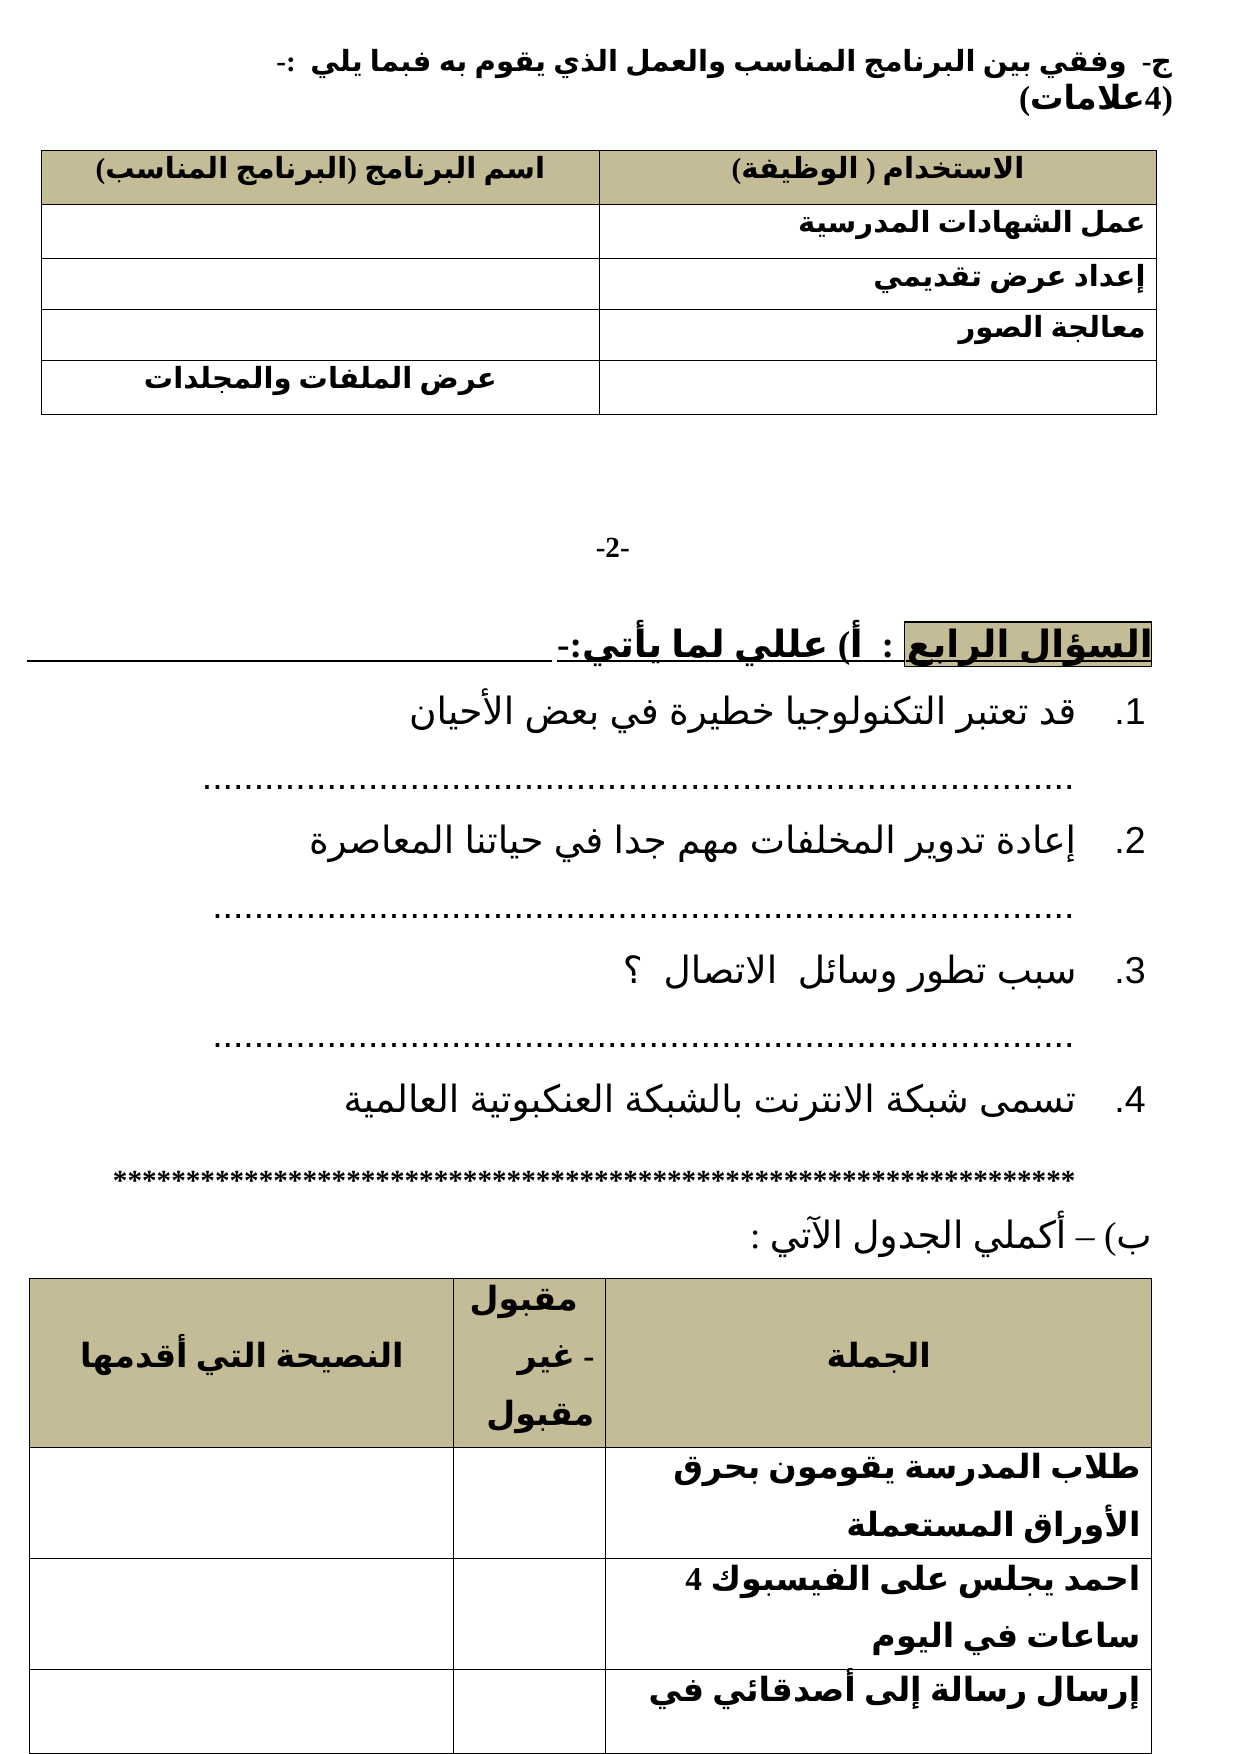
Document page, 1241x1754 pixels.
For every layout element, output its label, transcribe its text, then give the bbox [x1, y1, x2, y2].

table_cell عمل الشهادات المدرسية [600, 205, 1156, 258]
list ................................................................................... [74, 883, 1077, 926]
table_cell احمد يجلس على الفيسبوك 4 ساعات في اليوم [606, 1559, 1151, 1669]
text -2- [74, 530, 1152, 564]
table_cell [606, 1670, 1151, 1753]
table_cell طلاب المدرسة يقومون بحرق الأوراق المستعملة [606, 1448, 1151, 1558]
table_cell [454, 1448, 605, 1558]
table_cell عرض الملفات والمجلدات [42, 361, 599, 414]
list سبب تطور وسائل الاتصال ؟ [74, 948, 1114, 991]
table_cell [42, 310, 599, 360]
list ................................................................................... [74, 1013, 1077, 1056]
table_cell [30, 1448, 453, 1558]
table_cell [600, 361, 1156, 414]
table_cell [42, 259, 599, 309]
table_header الاستخدام ( الوظيفة) [600, 151, 1156, 204]
table_header مقبول - غير مقبول [454, 1279, 605, 1447]
text ****************************************************************** [74, 1163, 1114, 1196]
text السؤال الرابع : أ) عللي لما يأتي:- [74, 621, 904, 667]
list .................................................................................... [74, 754, 1077, 797]
list إعادة تدوير المخلفات مهم جدا في حياتنا المعاصرة [74, 819, 1114, 862]
table_cell إعداد عرض تقديمي [600, 259, 1156, 309]
table_header اسم البرنامج (البرنامج المناسب) [42, 151, 599, 204]
list تسمى شبكة الانترنت بالشبكة العنكبوتية العالمية [74, 1077, 1114, 1121]
table_header النصيحة التي أقدمها [30, 1279, 453, 1447]
list قد تعتبر التكنولوجيا خطيرة في بعض الأحيان [74, 689, 1114, 732]
table_cell [42, 205, 599, 258]
table_header الجملة [606, 1279, 1151, 1447]
table_cell [454, 1559, 605, 1669]
table_cell [30, 1559, 453, 1669]
table_cell معالجة الصور [600, 310, 1156, 360]
text ب) – أكملي الجدول الآتي : [74, 1213, 1152, 1256]
text ج- وفقي بين البرنامج المناسب والعمل الذي يقوم به فبما يلي :- (4علامات) [74, 44, 1173, 116]
table_cell [454, 1670, 605, 1753]
table_cell [30, 1670, 453, 1753]
